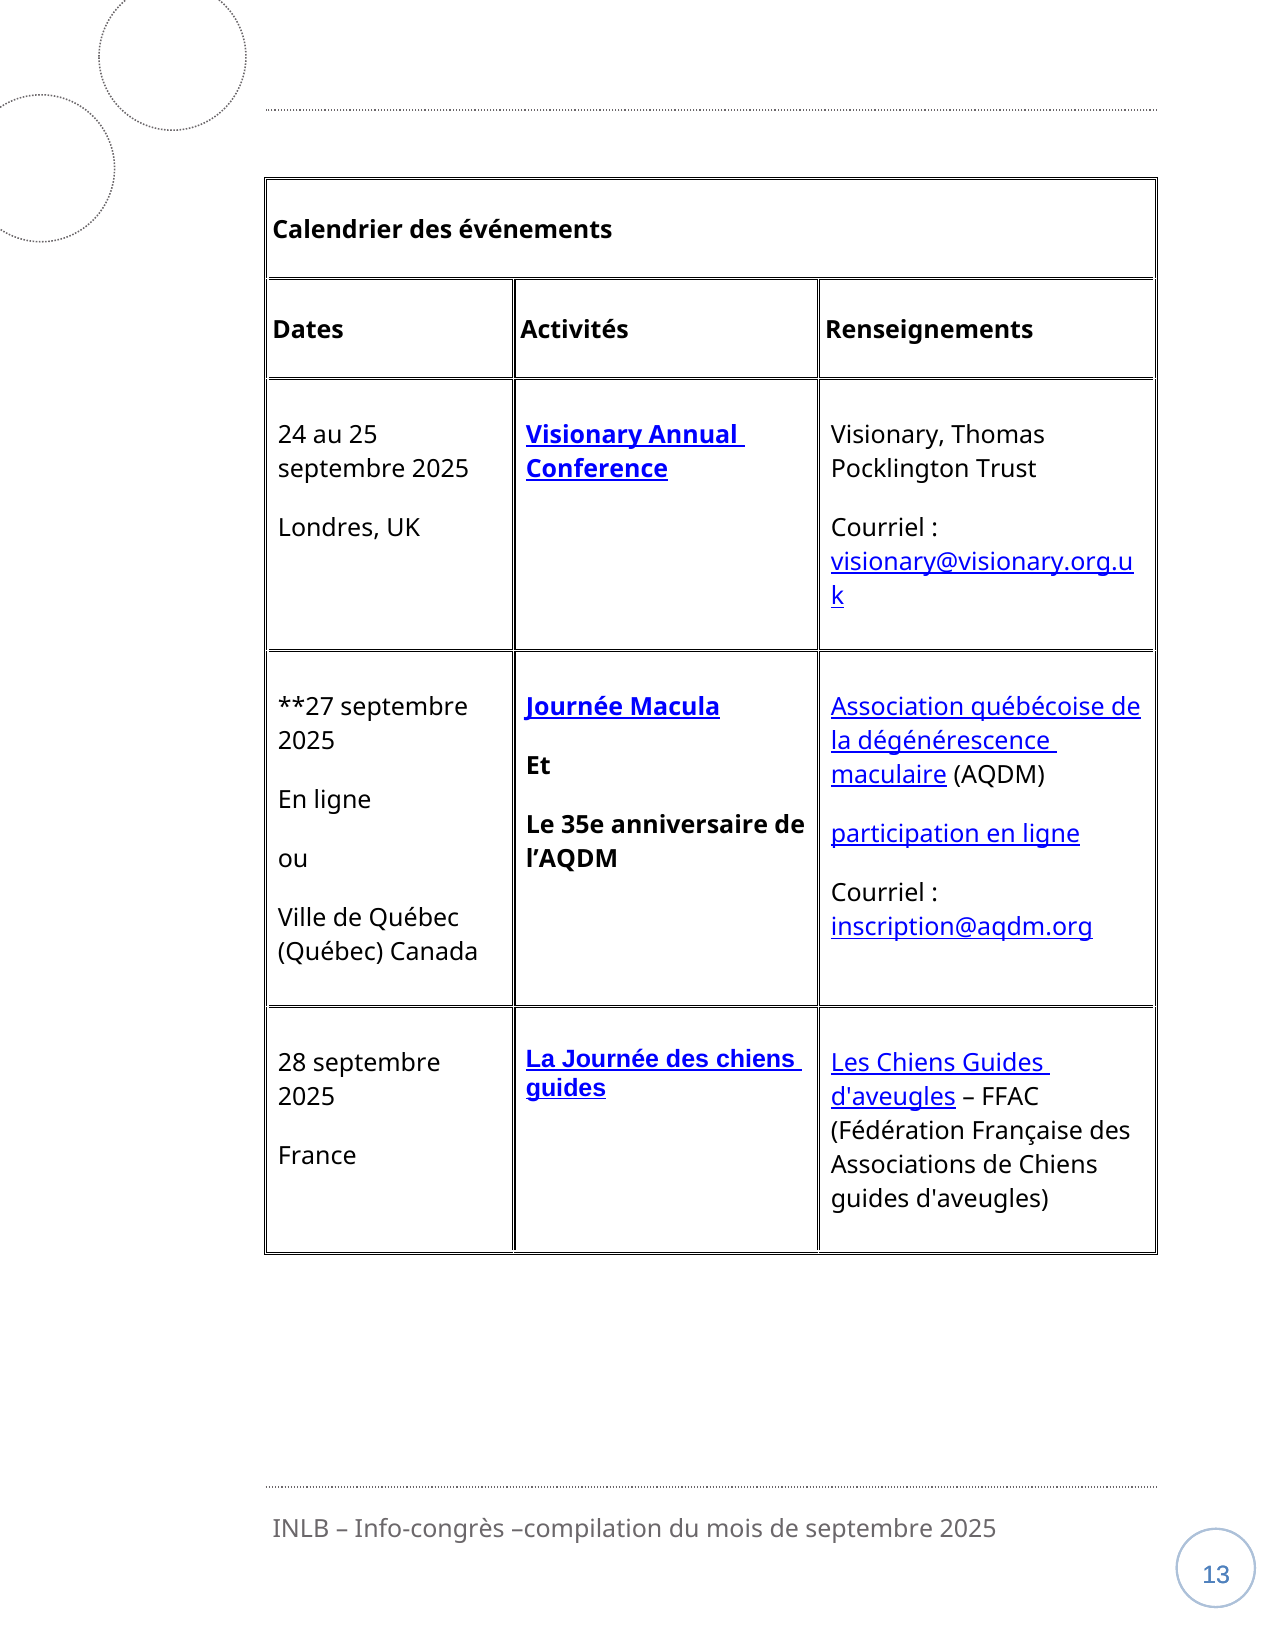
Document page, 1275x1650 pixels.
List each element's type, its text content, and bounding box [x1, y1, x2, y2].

table_header Calendrier des événements [267, 180, 1155, 277]
table_cell Dates [267, 277, 512, 377]
table_cell **27 septembre 2025 En ligne ou Ville de Québec (Québec) Canada [267, 649, 512, 1004]
table_cell 28 septembre 2025 France [267, 1005, 514, 1252]
table_cell Activités [516, 280, 817, 377]
table_cell La Journée des chiens guides [514, 1005, 819, 1252]
table_cell Visionary Annual Conference [516, 380, 817, 648]
table_cell Visionary, Thomas Pocklington Trust Courriel : visionary@visionary.org.uk [820, 377, 1155, 648]
table_cell Les Chiens Guides d'aveugles – FFAC (Fédération Française des Associations de Chiens guides d'aveugles) [819, 1005, 1155, 1252]
table_cell Renseignements [820, 277, 1155, 377]
table_cell Association québécoise de la dégénérescence maculaire (AQDM) participation en ligne Courriel : inscription@aqdm.org [820, 649, 1155, 1004]
table_cell 24 au 25 septembre 2025 Londres, UK [267, 377, 512, 648]
table_cell Journée Macula Et Le 35e anniversaire de l’AQDM [516, 652, 817, 1004]
